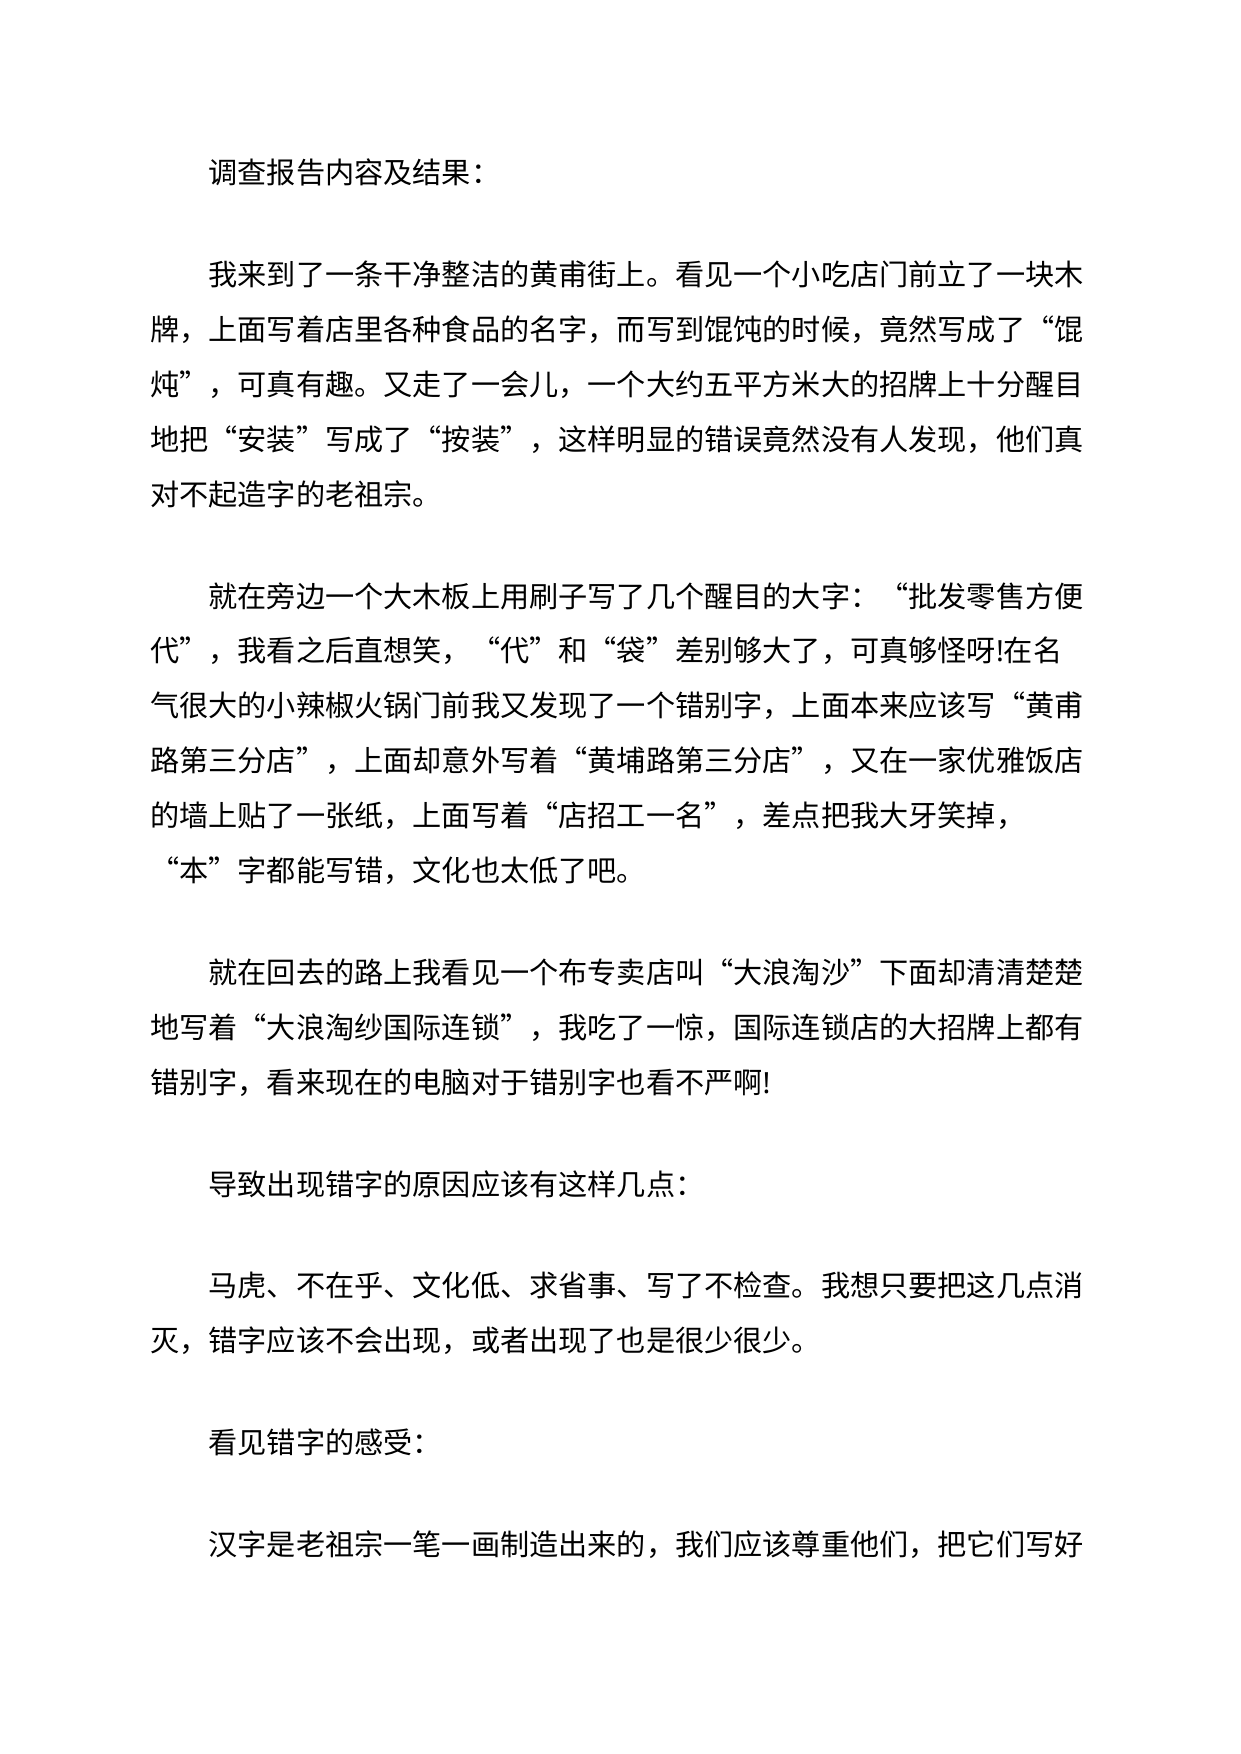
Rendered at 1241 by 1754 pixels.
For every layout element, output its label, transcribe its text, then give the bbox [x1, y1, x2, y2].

text 马虎、不在乎、文化低、求省事、写了不检查。我想只要把这几点消灭，错字应该不会出现，或者出现了也是很少很少。 [150, 1263, 1090, 1360]
text 看见错字的感受： [150, 1420, 1090, 1462]
text 导致出现错字的原因应该有这样几点： [150, 1161, 1090, 1203]
text 我来到了一条干净整洁的黄甫街上。看见一个小吃店门前立了一块木牌，上面写着店里各种食品的名字，而写到馄饨的时候，竟然写成了“馄炖”，可真有趣。又走了一会儿，一个大约五平方米大的招牌上十分醒目地把“安装”写成了“按装”，这样明显的错误竟然没有人发现，他们真对不起造字的老祖宗。 [150, 252, 1090, 514]
text 就在回去的路上我看见一个布专卖店叫“大浪淘沙”下面却清清楚楚地写着“大浪淘纱国际连锁”，我吃了一惊，国际连锁店的大招牌上都有错别字，看来现在的电脑对于错别字也看不严啊! [150, 949, 1090, 1102]
text 调查报告内容及结果： [150, 150, 1090, 192]
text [150, 1521, 1090, 1564]
text 就在旁边一个大木板上用刷子写了几个醒目的大字：“批发零售方便代”，我看之后直想笑，“代”和“袋”差别够大了，可真够怪呀!在名气很大的小辣椒火锅门前我又发现了一个错别字，上面本来应该写“黄甫路第三分店”，上面却意外写着“黄埔路第三分店”，又在一家优雅饭店的墙上贴了一张纸，上面写着“店招工一名”，差点把我大牙笑掉，“本”字都能写错，文化也太低了吧。 [150, 573, 1090, 890]
